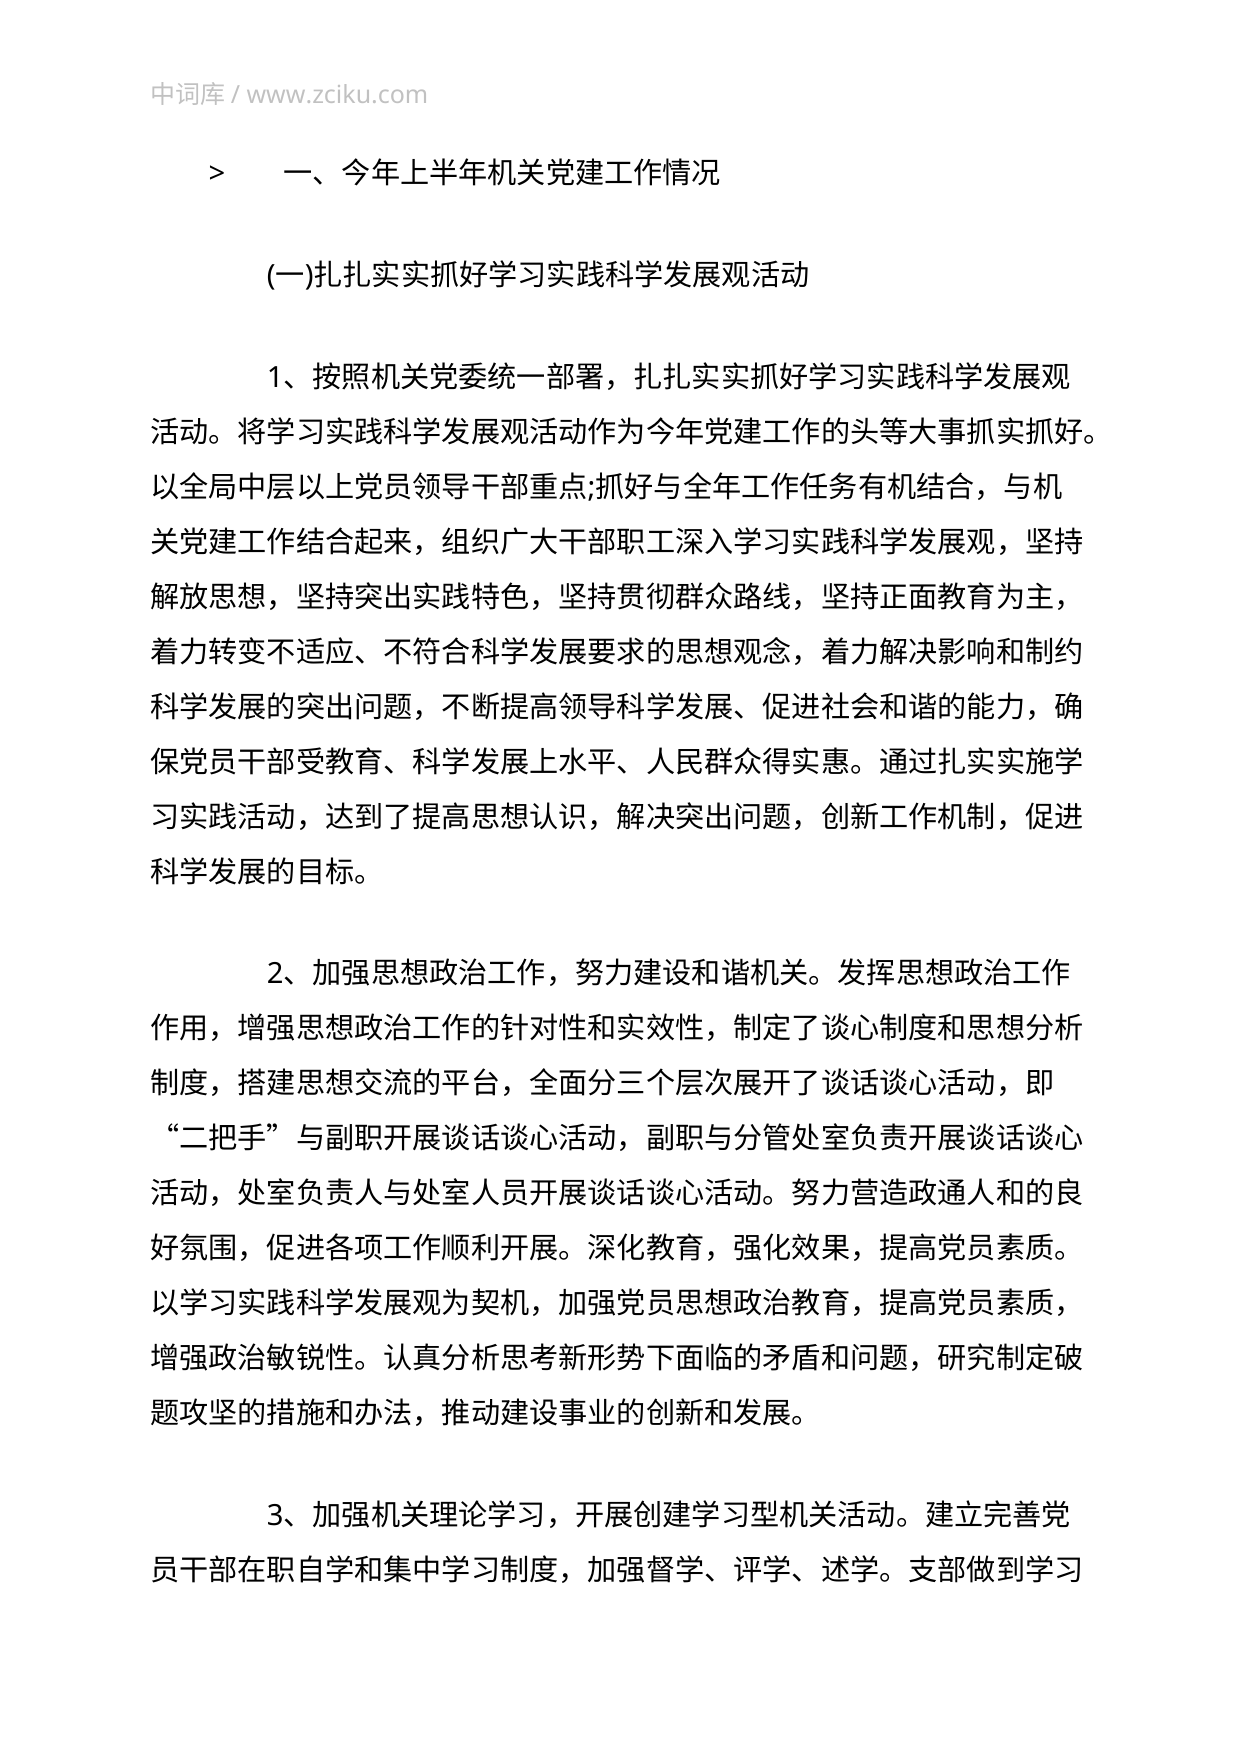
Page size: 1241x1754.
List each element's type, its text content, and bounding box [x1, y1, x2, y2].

text 1、按照机关党委统一部署，扎扎实实抓好学习实践科学发展观活动。将学习实践科学发展观活动作为今年党建工作的头等大事抓实抓好。以全局中层以上党员领导干部重点;抓好与全年工作任务有机结合，与机关党建工作结合起来，组织广大干部职工深入学习实践科学发展观，坚持解放思想，坚持突出实践特色，坚持贯彻群众路线，坚持正面教育为主，着力转变不适应、不符合科学发展要求的思想观念，着力解决影响和制约科学发展的突出问题，不断提高领导科学发展、促进社会和谐的能力，确保党员干部受教育、科学发展上水平、人民群众得实惠。通过扎实实施学习实践活动，达到了提高思想认识，解决突出问题，创新工作机制，促进科学发展的目标。 [150, 354, 1090, 891]
text (一)扎扎实实抓好学习实践科学发展观活动 [150, 252, 1090, 294]
text 2、加强思想政治工作，努力建设和谐机关。发挥思想政治工作作用，增强思想政治工作的针对性和实效性，制定了谈心制度和思想分析制度，搭建思想交流的平台，全面分三个层次展开了谈话谈心活动，即“二把手”与副职开展谈话谈心活动，副职与分管处室负责开展谈话谈心活动，处室负责人与处室人员开展谈话谈心活动。努力营造政通人和的良好氛围，促进各项工作顺利开展。深化教育，强化效果，提高党员素质。以学习实践科学发展观为契机，加强党员思想政治教育，提高党员素质，增强政治敏锐性。认真分析思考新形势下面临的矛盾和问题，研究制定破题攻坚的措施和办法，推动建设事业的创新和发展。 [150, 950, 1090, 1432]
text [150, 1491, 1090, 1588]
text > 一、今年上半年机关党建工作情况 [150, 150, 1090, 192]
